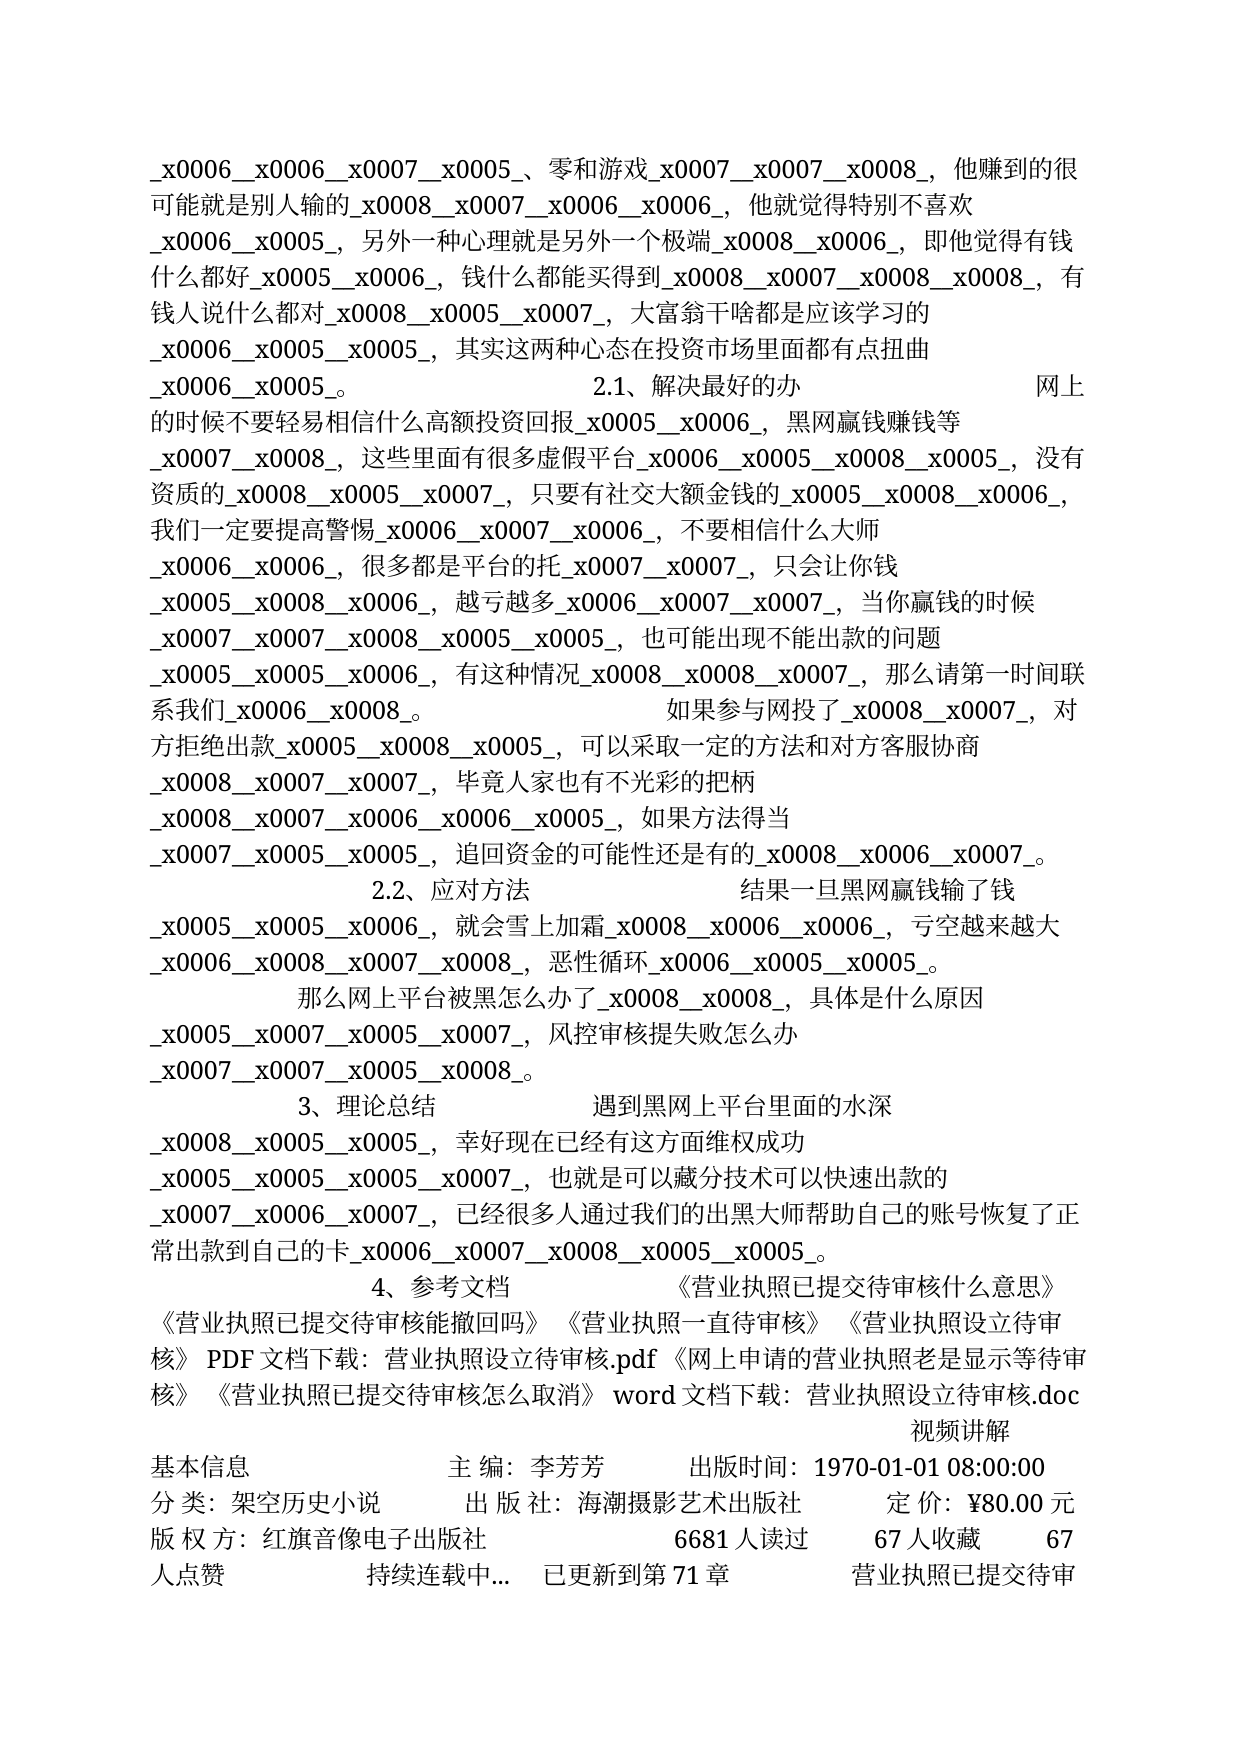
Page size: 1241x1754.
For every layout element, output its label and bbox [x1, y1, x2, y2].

text [150, 150, 1090, 1592]
